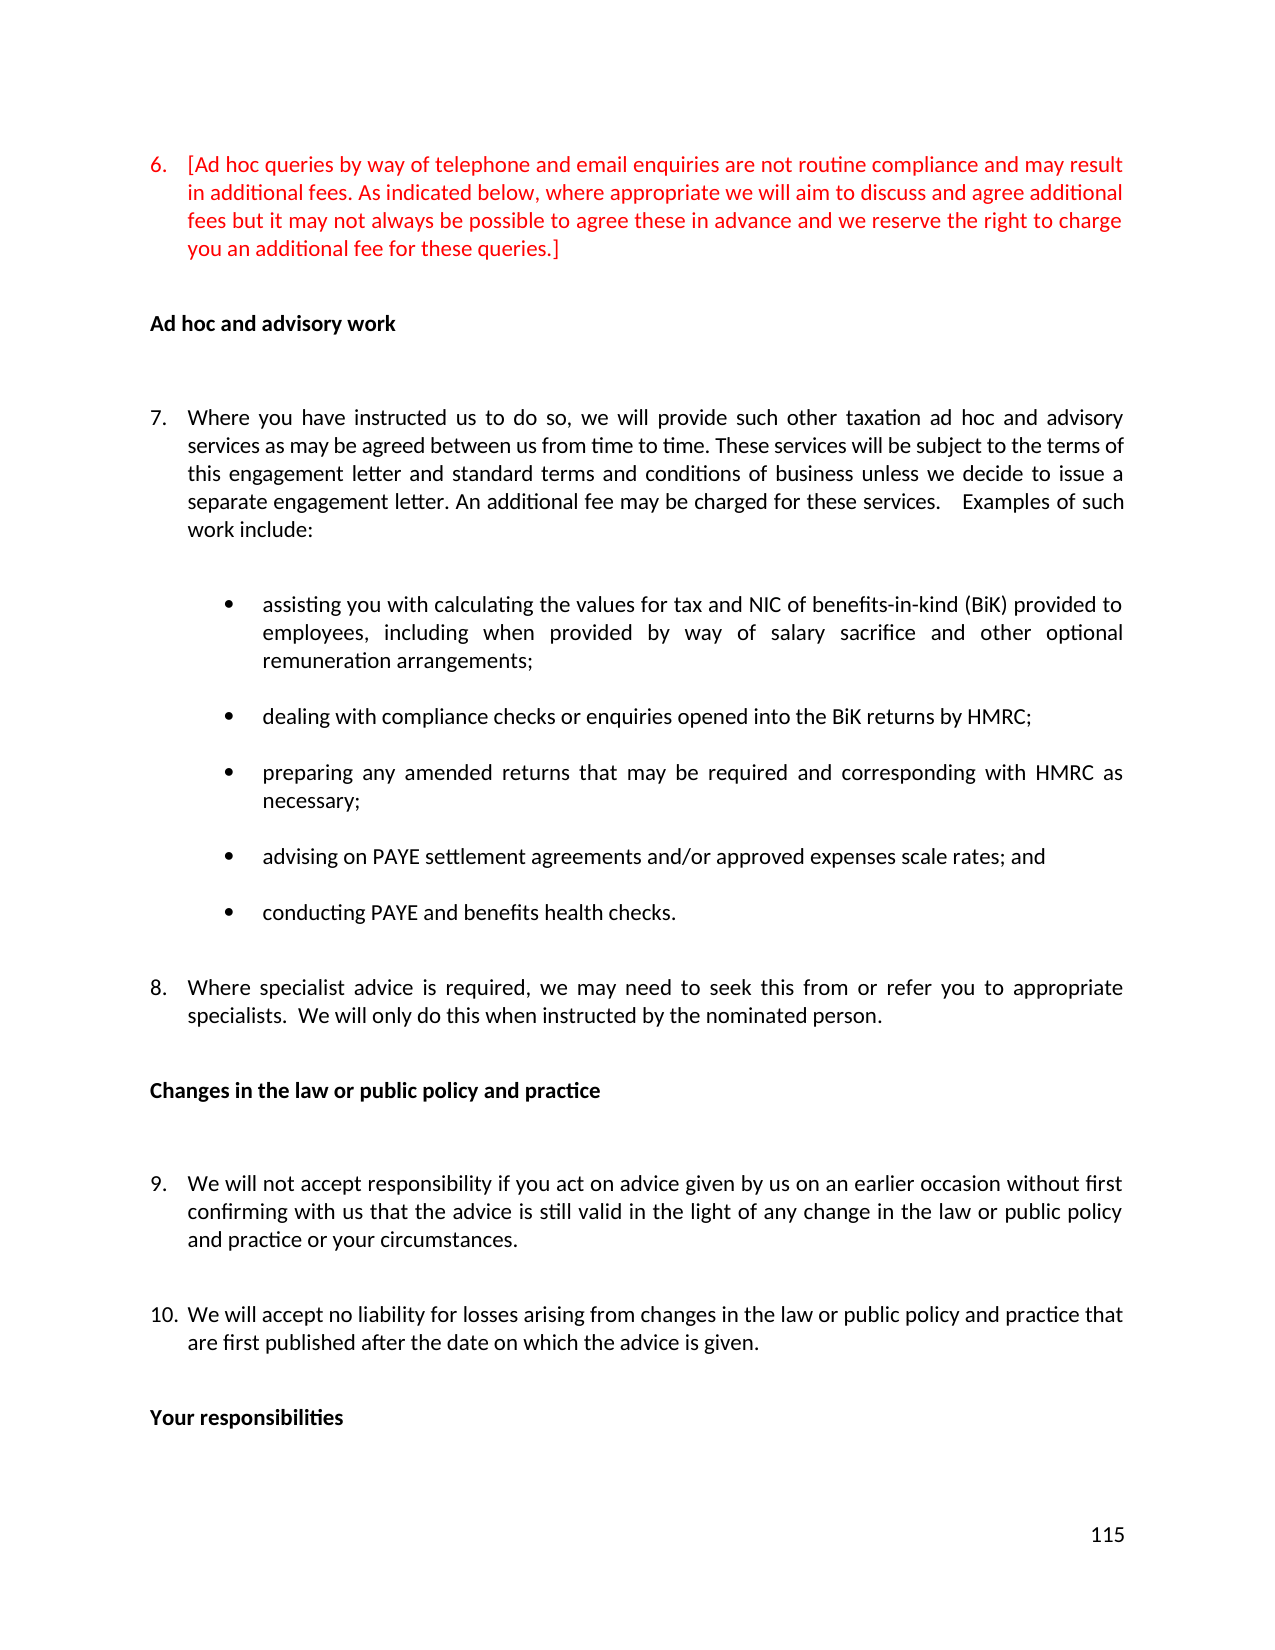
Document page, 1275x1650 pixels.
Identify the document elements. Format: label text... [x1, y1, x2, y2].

text Ad hoc and advisory work [150, 309, 1125, 337]
list conducting PAYE and benefits health checks. [225, 898, 1125, 926]
list preparing any amended returns that may be required and corresponding with HMRC as necessary; [225, 758, 1125, 814]
text Your responsibilities [150, 1403, 1125, 1431]
text Changes in the law or public policy and practice [150, 1076, 1125, 1104]
list We will accept no liability for losses arising from changes in the law or public policy and practice that are first published after the date on which the advice is given. [150, 1300, 1125, 1356]
list [Ad hoc queries by way of telephone and email enquiries are not routine compliance and may result in additional fees. As indicated below, where appropriate we will aim to discuss and agree additional fees but it may not always be possible to agree these in advance and we reserve the right to charge you an additional fee for these queries.] [150, 150, 1125, 262]
list dealing with compliance checks or enquiries opened into the BiK returns by HMRC; [225, 702, 1125, 730]
list assisting you with calculating the values for tax and NIC of benefits-in-kind (BiK) provided to employees, including when provided by way of salary sacrifice and other optional remuneration arrangements; [225, 590, 1125, 674]
list Where specialist advice is required, we may need to seek this from or refer you to appropriate specialists. We will only do this when instructed by the nominated person. [150, 973, 1125, 1029]
list advising on PAYE settlement agreements and/or approved expenses scale rates; and [225, 842, 1125, 870]
list We will not accept responsibility if you act on advice given by us on an earlier occasion without first confirming with us that the advice is still valid in the light of any change in the law or public policy and practice or your circumstances. [150, 1169, 1125, 1253]
list Where you have instructed us to do so, we will provide such other taxation ad hoc and advisory services as may be agreed between us from time to time. These services will be subject to the terms of this engagement letter and standard terms and conditions of business unless we decide to issue a separate engagement letter. An additional fee may be charged for these services. Examples of such work include: [150, 403, 1125, 543]
